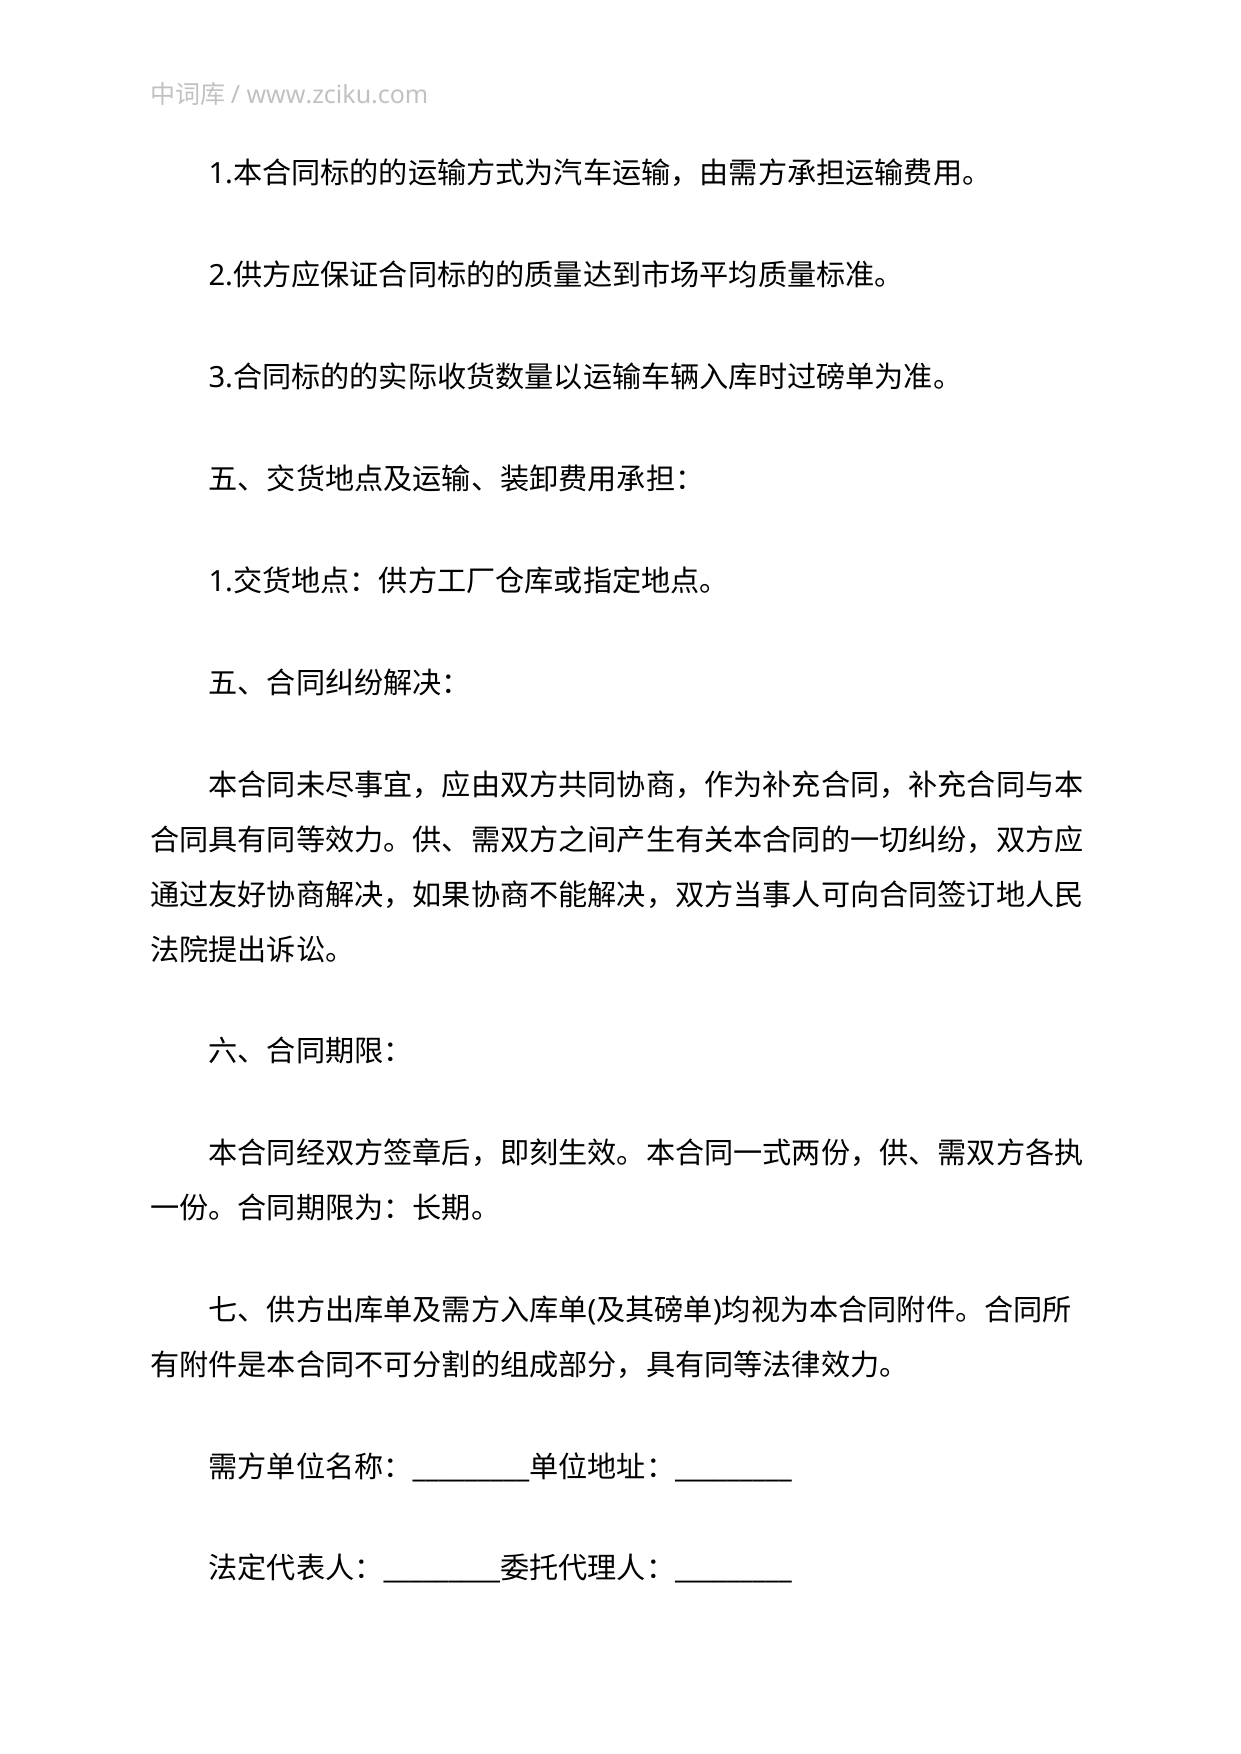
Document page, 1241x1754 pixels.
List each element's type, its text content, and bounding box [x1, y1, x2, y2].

text 法定代表人：_________委托代理人：_________ [150, 1545, 1090, 1587]
text 需方单位名称：_________单位地址：_________ [150, 1443, 1090, 1486]
text 本合同未尽事宜，应由双方共同协商，作为补充合同，补充合同与本合同具有同等效力。供、需双方之间产生有关本合同的一切纠纷，双方应通过友好协商解决，如果协商不能解决，双方当事人可向合同签订地人民法院提出诉讼。 [150, 761, 1090, 968]
text 六、合同期限： [150, 1028, 1090, 1070]
text 1.本合同标的的运输方式为汽车运输，由需方承担运输费用。 [150, 150, 1090, 192]
text 七、供方出库单及需方入库单(及其磅单)均视为本合同附件。合同所有附件是本合同不可分割的组成部分，具有同等法律效力。 [150, 1286, 1090, 1384]
text 本合同经双方签章后，即刻生效。本合同一式两份，供、需双方各执一份。合同期限为：长期。 [150, 1130, 1090, 1227]
text 1.交货地点：供方工厂仓库或指定地点。 [150, 558, 1090, 600]
text 3.合同标的的实际收货数量以运输车辆入库时过磅单为准。 [150, 354, 1090, 396]
text 2.供方应保证合同标的的质量达到市场平均质量标准。 [150, 252, 1090, 294]
text 五、合同纠纷解决： [150, 660, 1090, 702]
text 五、交货地点及运输、装卸费用承担： [150, 456, 1090, 498]
